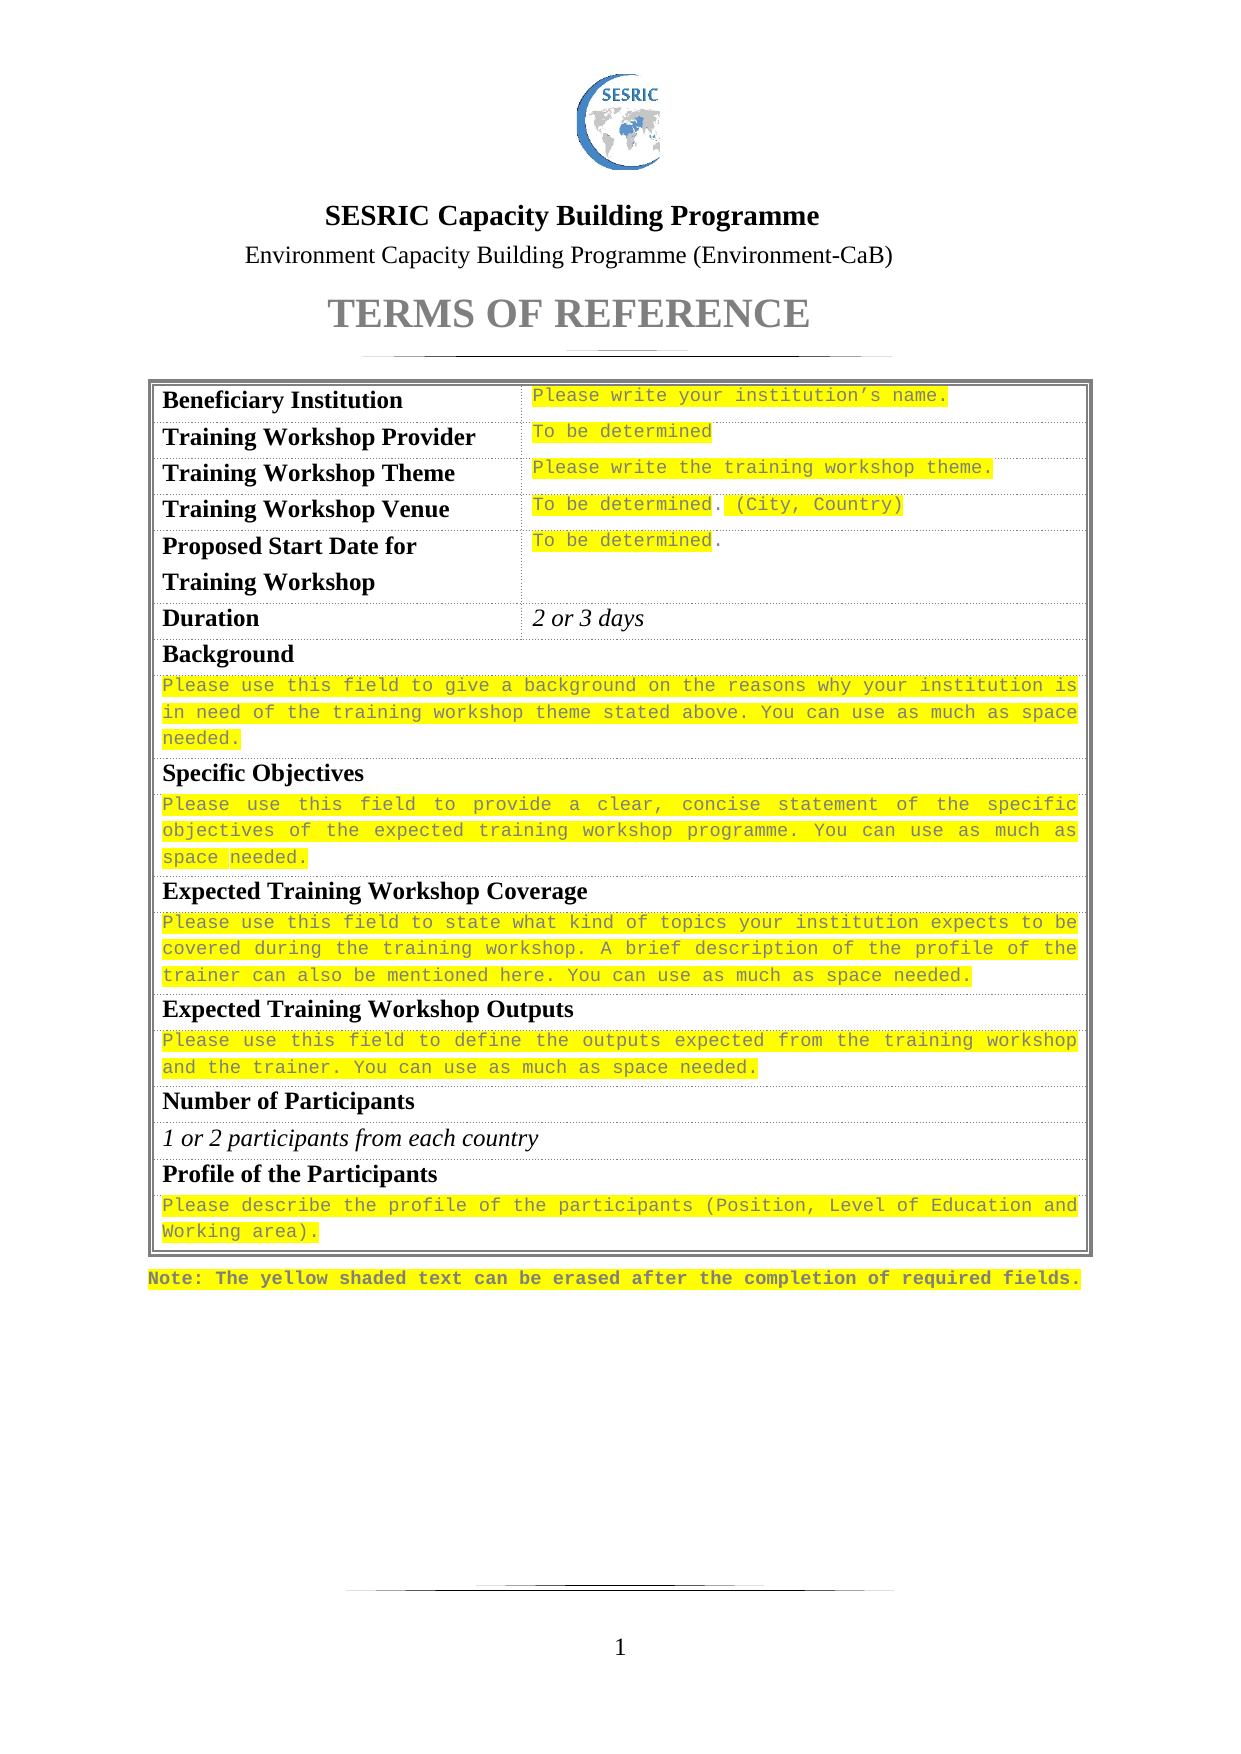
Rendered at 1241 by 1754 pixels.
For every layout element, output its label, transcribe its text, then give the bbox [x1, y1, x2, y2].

table_cell To be determined. [521, 530, 1086, 603]
table_cell Specific Objectives [154, 758, 1086, 794]
table_cell Profile of the Participants [154, 1159, 1086, 1195]
table_cell To be determined. (City, Country) [521, 494, 1086, 530]
table_cell Training Workshop Venue [154, 494, 521, 530]
table_cell Please describe the profile of the participants (Position, Level of Education and Working area). [154, 1195, 1086, 1250]
table_cell Proposed Start Date for Training Workshop [154, 530, 521, 603]
table_cell Training Workshop Provider [154, 421, 521, 458]
table_cell Number of Participants [154, 1086, 1086, 1122]
table_cell Expected Training Workshop Outputs [154, 994, 1086, 1030]
table_cell Background [154, 639, 1086, 675]
table_header Please write your institution’s name. [521, 386, 1086, 421]
table_cell Expected Training Workshop Coverage [154, 876, 1086, 912]
table_cell 1 or 2 participants from each country [154, 1122, 1086, 1158]
picture [575, 74, 660, 168]
table_cell Training Workshop Theme [154, 458, 521, 494]
table_cell Duration [154, 603, 521, 639]
table_cell 2 or 3 days [521, 603, 1086, 639]
table_header Beneficiary Institution [154, 386, 521, 421]
table_cell Please use this field to state what kind of topics your institution expects to be covered during the training workshop. A brief description of the profile of the trainer can also be mentioned here. You can use as much as space needed. [154, 912, 1086, 994]
table_cell To be determined [521, 421, 1086, 458]
table_cell Please use this field to provide a clear, concise statement of the specific objectives of the expected training workshop programme. You can use as much as space needed. [154, 794, 1086, 876]
table_cell Please use this field to define the outputs expected from the training workshop and the trainer. You can use as much as space needed. [154, 1030, 1086, 1086]
table_cell Please write the training workshop theme. [521, 458, 1086, 494]
table_cell Please use this field to give a background on the reasons why your institution is in need of the training workshop theme stated above. You can use as much as space needed. [154, 675, 1086, 757]
